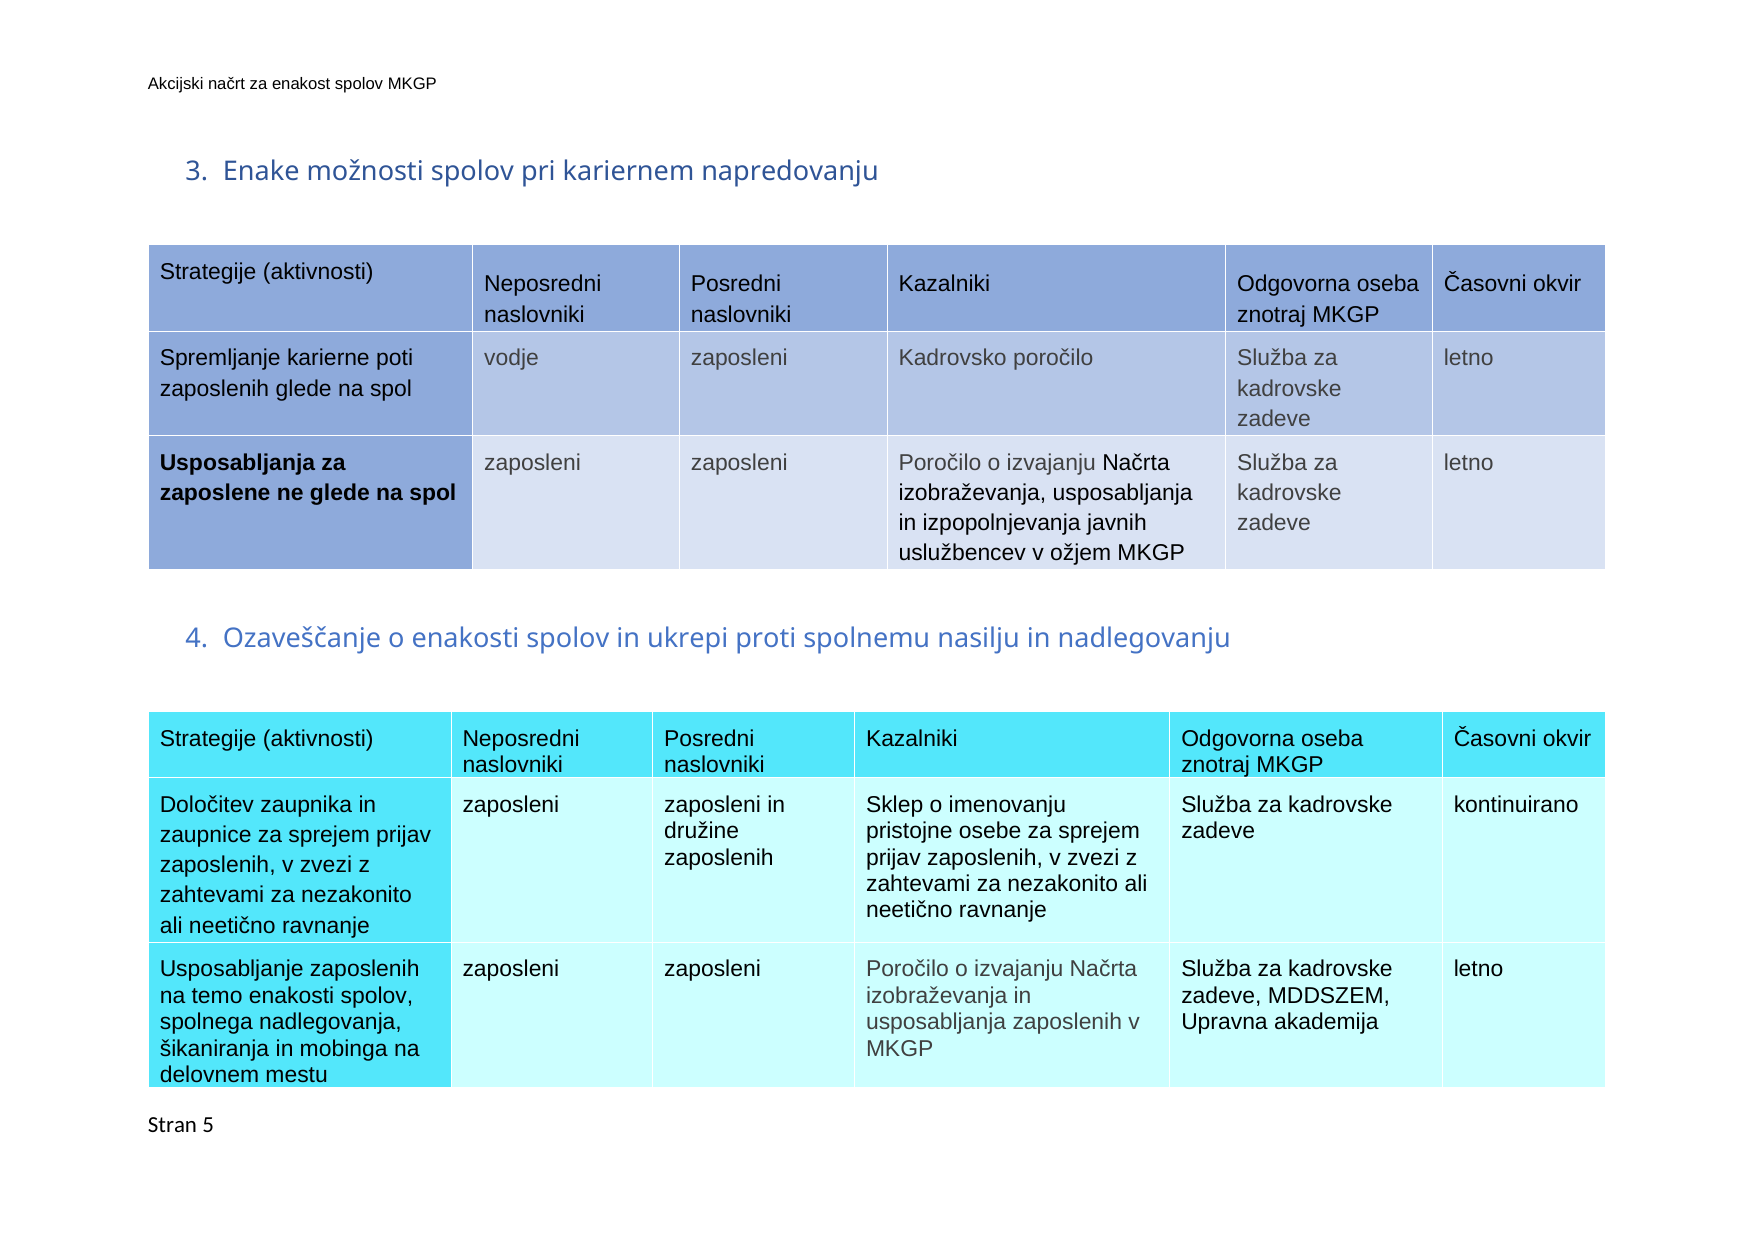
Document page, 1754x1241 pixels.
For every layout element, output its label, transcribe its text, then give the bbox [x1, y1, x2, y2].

table_cell letno [1433, 332, 1605, 435]
table_header Kazalniki [888, 245, 1225, 331]
table_header Odgovorna oseba znotraj MKGP [1226, 245, 1432, 331]
table_cell Poročilo o izvajanju Načrta izobraževanja, usposabljanja in izpopolnjevanja javnih uslužbencev v ožjem MKGP [888, 436, 1225, 569]
table_cell kontinuirano [1443, 778, 1605, 942]
table_cell Služba za kadrovske zadeve, MDDSZEM, Upravna akademija [1170, 943, 1442, 1087]
table_cell zaposleni [680, 436, 887, 569]
table_cell zaposleni [452, 943, 652, 1087]
table_header Časovni okvir [1443, 712, 1605, 777]
table_cell Usposabljanja za zaposlene ne glede na spol [149, 436, 472, 569]
table_cell vodje [473, 332, 679, 435]
table_header Kazalniki [855, 712, 1169, 777]
table_header Strategije (aktivnosti) [149, 245, 472, 331]
table_cell zaposleni [473, 436, 679, 569]
table_header Posredni naslovniki [680, 245, 887, 331]
table_cell zaposleni [653, 943, 854, 1087]
table_cell zaposleni [452, 778, 652, 942]
table_cell Poročilo o izvajanju Načrta izobraževanja in usposabljanja zaposlenih v MKGP [855, 943, 1169, 1087]
table_cell Služba za kadrovske zadeve [1170, 778, 1442, 942]
table_cell Usposabljanje zaposlenih na temo enakosti spolov, spolnega nadlegovanja, šikaniranja in mobinga na delovnem mestu [149, 943, 451, 1087]
table_cell Sklep o imenovanju pristojne osebe za sprejem prijav zaposlenih, v zvezi z zahtevami za nezakonito ali neetično ravnanje [855, 778, 1169, 942]
table_header Neposredni naslovniki [473, 245, 679, 331]
table_cell zaposleni in družine zaposlenih [653, 778, 854, 942]
table_header Odgovorna oseba znotraj MKGP [1170, 712, 1442, 777]
table_cell Služba za kadrovske zadeve [1226, 332, 1432, 435]
table_cell Določitev zaupnika in zaupnice za sprejem prijav zaposlenih, v zvezi z zahtevami za nezakonito ali neetično ravnanje [149, 778, 451, 942]
table_cell letno [1443, 943, 1605, 1087]
table_cell Kadrovsko poročilo [888, 332, 1225, 435]
table_cell zaposleni [680, 332, 887, 435]
subtitle Enake možnosti spolov pri kariernem napredovanju [185, 152, 1606, 189]
table_header Časovni okvir [1433, 245, 1605, 331]
table_header Posredni naslovniki [653, 712, 854, 777]
table_header Strategije (aktivnosti) [149, 712, 451, 777]
table_cell Služba za kadrovske zadeve [1226, 436, 1432, 569]
table_cell letno [1433, 436, 1605, 569]
subtitle Ozaveščanje o enakosti spolov in ukrepi proti spolnemu nasilju in nadlegovanju [185, 618, 1606, 655]
table_header Neposredni naslovniki [452, 712, 652, 777]
table_cell Spremljanje karierne poti zaposlenih glede na spol [149, 332, 472, 435]
